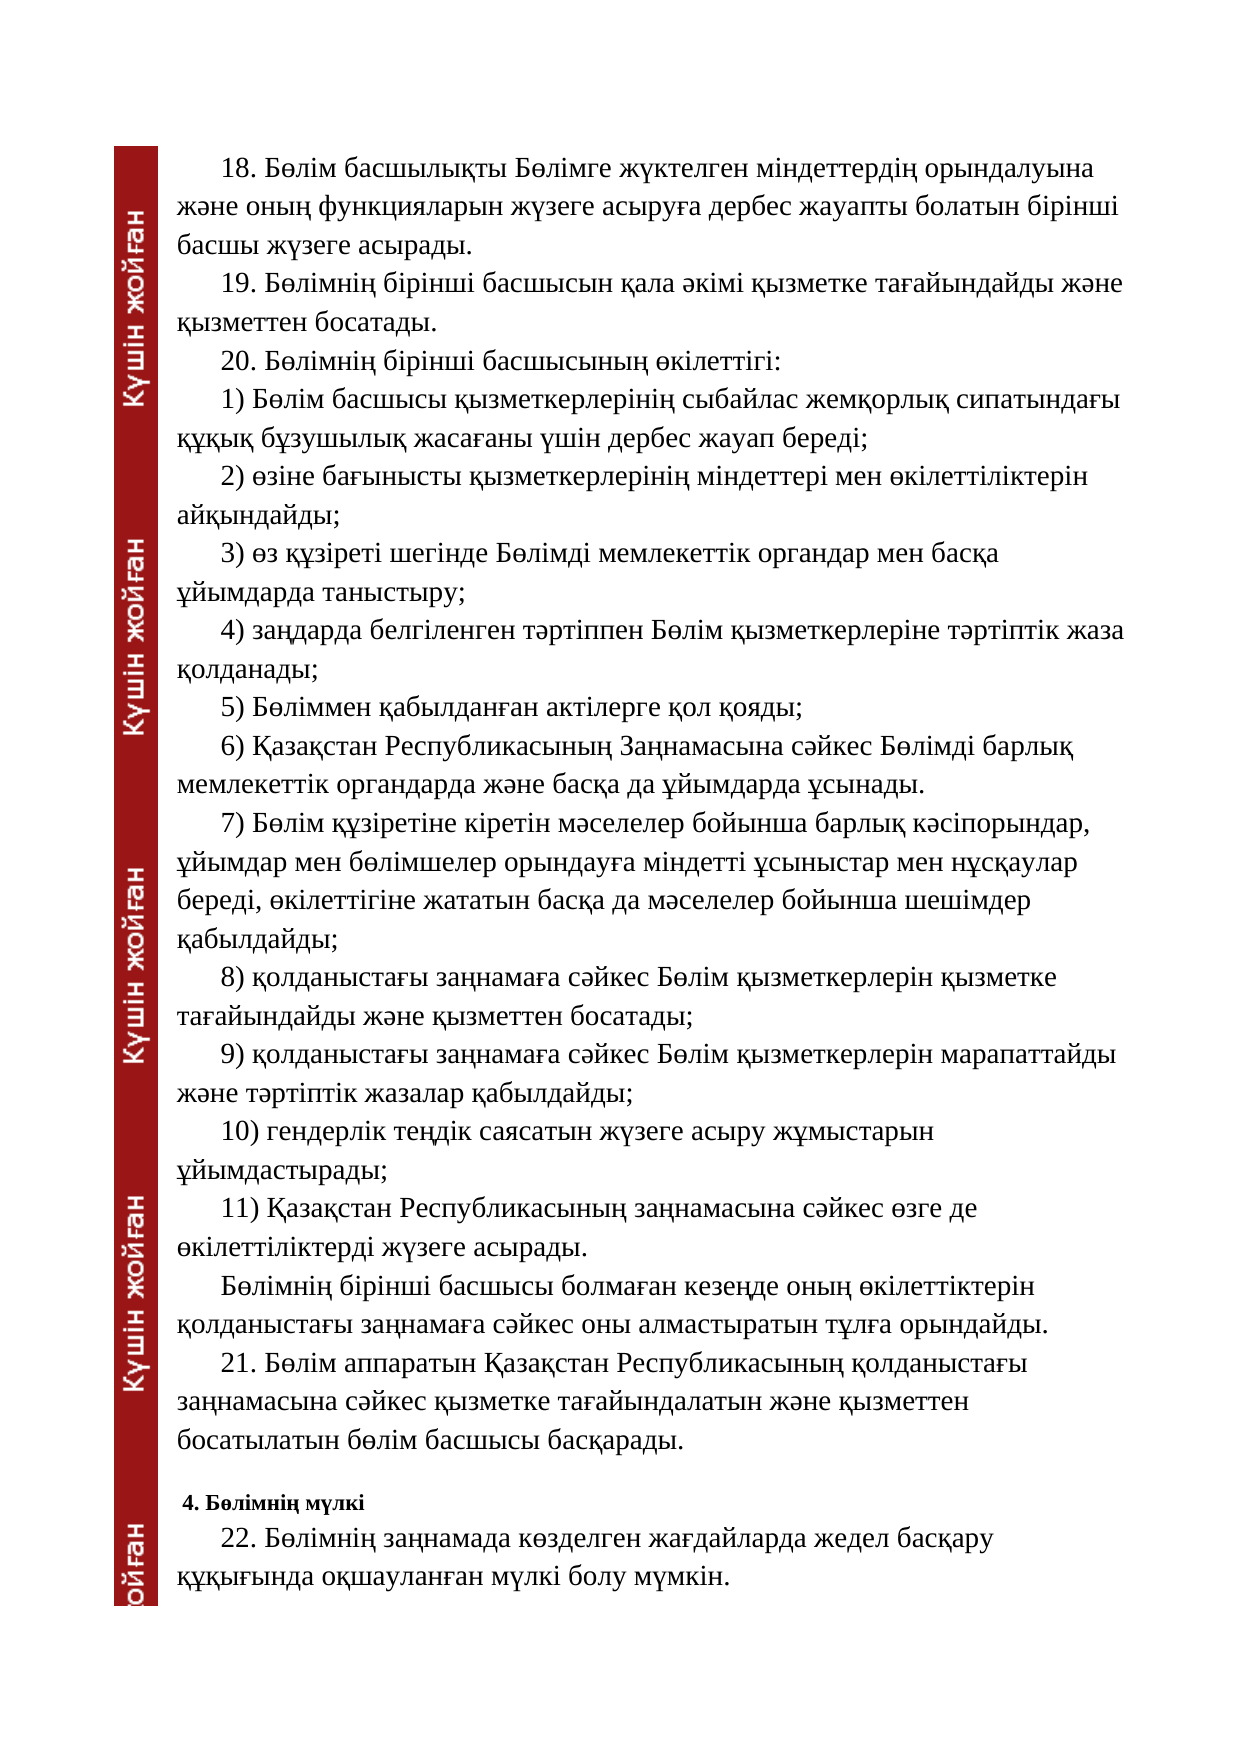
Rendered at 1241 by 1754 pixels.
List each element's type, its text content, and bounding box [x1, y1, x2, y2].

picture [114, 1516, 158, 1520]
picture [114, 1592, 158, 1606]
text 4. Бөлімнің мүлкi [112, 1489, 1128, 1516]
text 18. Бөлім басшылықты Бөлімге жүктелген мiндеттердiң орындалуына және оның функцияларын жүзеге асыруға дербес жауапты болатын бiрiншi басшы жүзеге асырады. 19. Бөлімнің бiрiншi басшысын қала әкімі қызметке тағайындайды және қызметтен босатады. 20. Бөлімнің бiрiншi басшысының өкiлеттiгi: 1) Бөлім басшысы қызметкерлерінің сыбайлас жемқорлық сипатындағы құқық бұзушылық жасағаны үшін дербес жауап береді; 2) өзіне бағынысты қызметкерлерінің міндеттері мен өкілеттіліктерін айқындайды; 3) өз құзіреті шегінде Бөлімді мемлекеттік органдар мен басқа ұйымдарда таныстыру; 4) заңдарда белгіленген тәртіппен Бөлім қызметкерлеріне тәртіптік жаза қолданады; 5) Бөліммен қабылданған актілерге қол қояды; 6) Қазақстан Республикасының Заңнамасына сәйкес Бөлімді барлық мемлекеттік органдарда және басқа да ұйымдарда ұсынады. 7) Бөлім құзіретіне кіретін мәселелер бойынша барлық кәсіпорындар, ұйымдар мен бөлімшелер орындауға міндетті ұсыныстар мен нұсқаулар береді, өкілеттігіне жататын басқа да мәселелер бойынша шешімдер қабылдайды; 8) қолданыстағы заңнамаға сәйкес Бөлім қызметкерлерін қызметке тағайындайды және қызметтен босатады; 9) қолданыстағы заңнамаға сәйкес Бөлім қызметкерлерін марапаттайды және тәртіптік жазалар қабылдайды; 10) гендерлік теңдік саясатын жүзеге асыру жұмыстарын ұйымдастырады; 11) Қазақстан Республикасының заңнамасына сәйкес өзге де өкілеттіліктерді жүзеге асырады. Бөлімнің бiрiншi басшысы болмаған кезеңде оның өкiлеттiктерiн қолданыстағы заңнамаға сәйкес оны алмастыратын тұлға орындайды. 21. Бөлім аппаратын Қазақстан Республикасының қолданыстағы заңнамасына сәйкес қызметке тағайындалатын және қызметтен босатылатын бөлім басшысы басқарады. [112, 150, 1128, 1486]
picture [114, 146, 158, 150]
